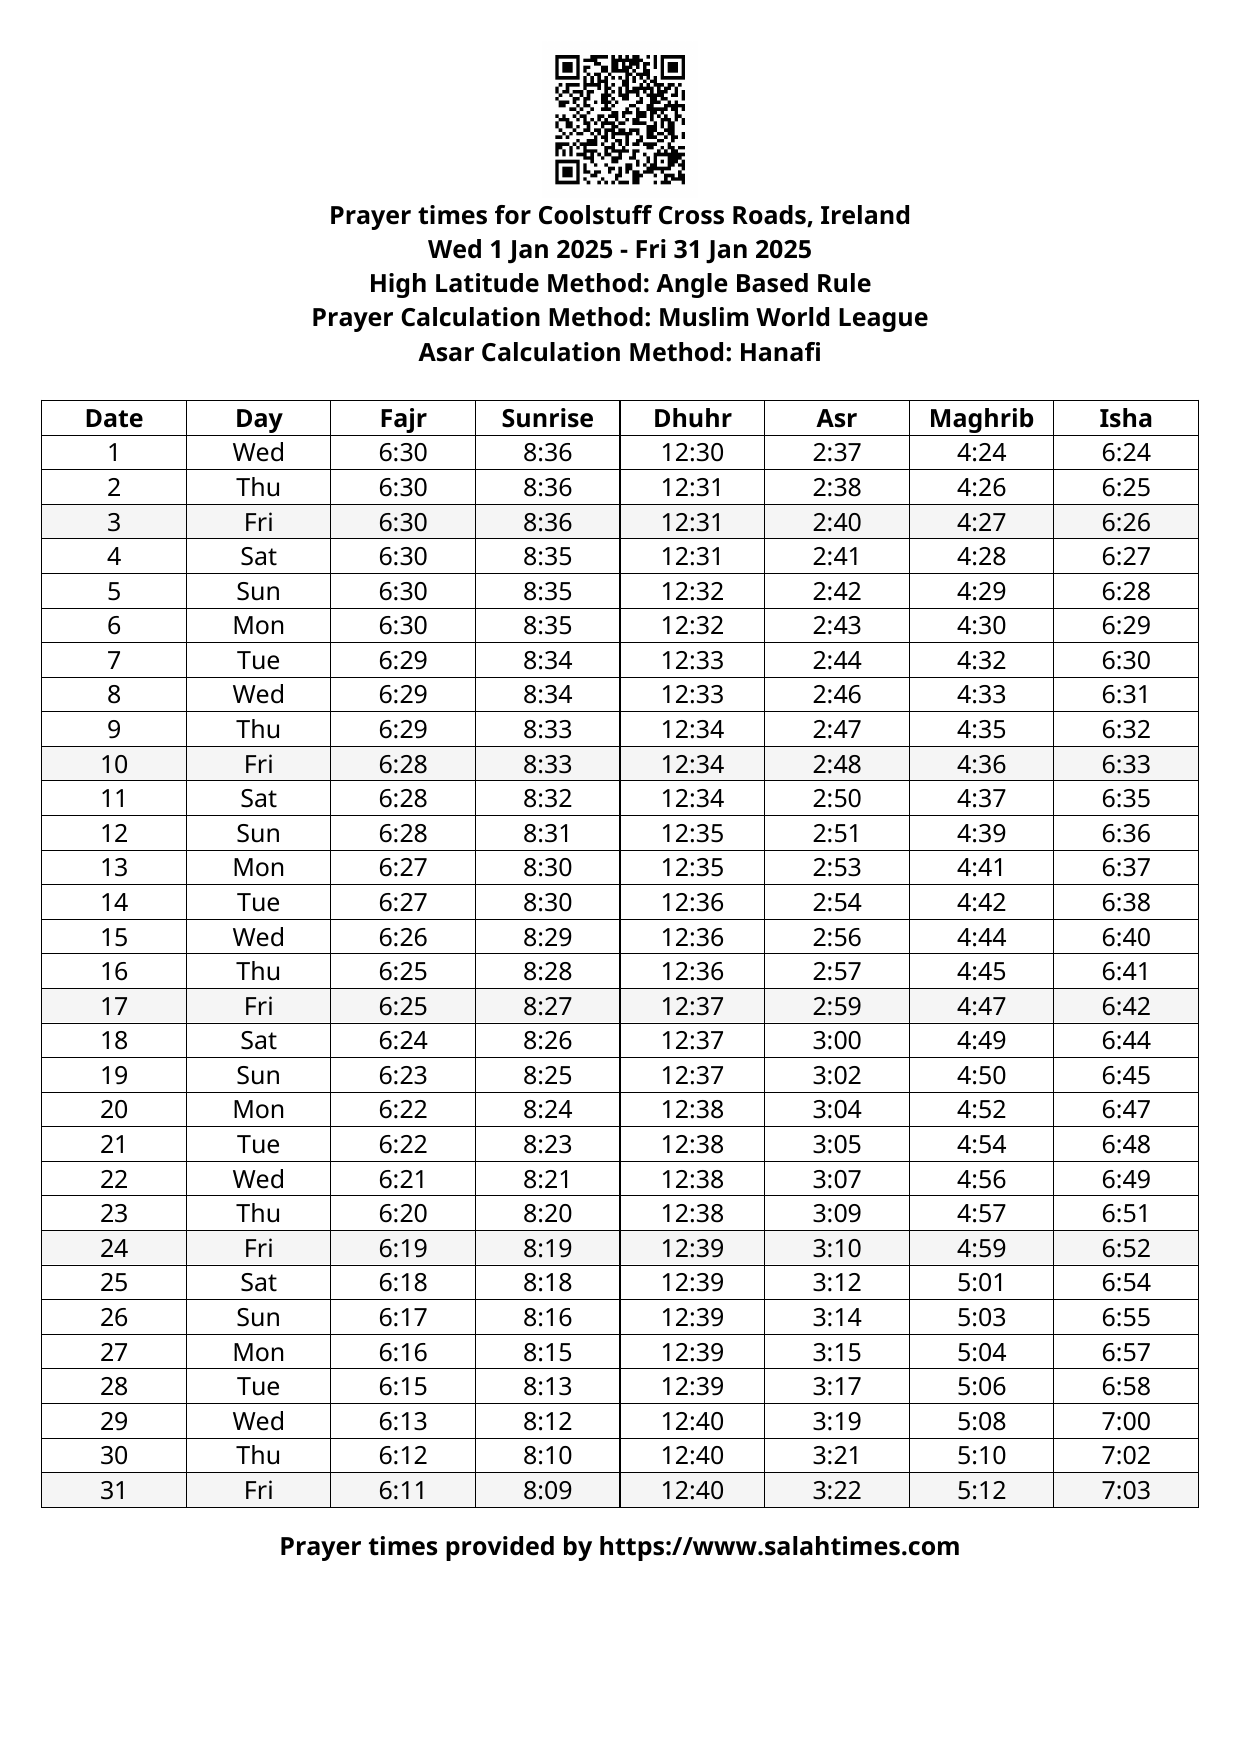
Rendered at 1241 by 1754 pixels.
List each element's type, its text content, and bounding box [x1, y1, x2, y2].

table_cell 24 [42, 1231, 186, 1264]
table_cell 6 [42, 609, 186, 642]
table_cell Thu [187, 1439, 330, 1472]
table_cell 6:16 [331, 1335, 475, 1368]
table_cell 6:54 [1054, 1266, 1198, 1299]
table_cell 2:59 [765, 989, 909, 1022]
table_cell 6:27 [331, 885, 475, 919]
table_cell 22 [42, 1162, 186, 1195]
table_cell 15 [42, 920, 186, 953]
table_cell 4:30 [910, 609, 1053, 642]
table_cell Fri [187, 505, 330, 538]
table_cell 12:36 [621, 920, 764, 953]
table_cell 8:30 [476, 851, 619, 884]
table_cell 12:39 [621, 1335, 764, 1368]
table_cell 5:10 [910, 1439, 1053, 1472]
table_cell Fri [187, 1473, 330, 1507]
table_cell 12:37 [621, 1024, 764, 1057]
table_cell 4:49 [910, 1024, 1053, 1057]
table_cell 2:54 [765, 885, 909, 919]
table_cell 4:33 [910, 678, 1053, 711]
table_cell 3:19 [765, 1404, 909, 1437]
table_cell 9 [42, 712, 186, 746]
table_cell 2:43 [765, 609, 909, 642]
table_cell 12:34 [621, 747, 764, 780]
table_cell Fri [187, 747, 330, 780]
table_cell 8:12 [476, 1404, 619, 1437]
table_cell Wed [187, 678, 330, 711]
table_cell 19 [42, 1058, 186, 1092]
table_cell 12:33 [621, 678, 764, 711]
table_cell 4:28 [910, 539, 1053, 573]
table_cell 6:30 [331, 574, 475, 607]
table_cell 6:15 [331, 1369, 475, 1403]
table_cell 3:22 [765, 1473, 909, 1507]
table_cell 12:31 [621, 470, 764, 504]
table_cell 2:53 [765, 851, 909, 884]
table_cell 8:28 [476, 954, 619, 988]
table_cell 6:26 [1054, 505, 1198, 538]
table_cell 12:39 [621, 1369, 764, 1403]
table_cell 4:42 [910, 885, 1053, 919]
table_cell 7 [42, 643, 186, 677]
table_cell 8:16 [476, 1300, 619, 1334]
table_cell 4:37 [910, 781, 1053, 815]
table_cell 6:47 [1054, 1093, 1198, 1126]
table_cell 8:35 [476, 574, 619, 607]
table_cell 12 [42, 816, 186, 849]
table_header Maghrib [910, 401, 1053, 434]
table_cell 8:35 [476, 609, 619, 642]
table_cell 2:46 [765, 678, 909, 711]
table_cell 3:04 [765, 1093, 909, 1126]
table_cell 12:39 [621, 1266, 764, 1299]
table_cell Sat [187, 1266, 330, 1299]
table_header Isha [1054, 401, 1198, 434]
table_cell 3:05 [765, 1127, 909, 1161]
table_cell 6:51 [1054, 1196, 1198, 1230]
table_cell 4:52 [910, 1093, 1053, 1126]
table_cell 4:35 [910, 712, 1053, 746]
table_cell 8:31 [476, 816, 619, 849]
table_cell Sun [187, 1058, 330, 1092]
table_cell 8:26 [476, 1024, 619, 1057]
table_cell 8:24 [476, 1093, 619, 1126]
table_cell 12:32 [621, 574, 764, 607]
table_cell 2:37 [765, 436, 909, 469]
table_cell 6:30 [331, 609, 475, 642]
table_cell 23 [42, 1196, 186, 1230]
table_cell 6:24 [331, 1024, 475, 1057]
table_cell 6:57 [1054, 1335, 1198, 1368]
table_cell 2:47 [765, 712, 909, 746]
table_cell 21 [42, 1127, 186, 1161]
table_cell 13 [42, 851, 186, 884]
table_cell 4:44 [910, 920, 1053, 953]
table_cell 6:49 [1054, 1162, 1198, 1195]
table_cell Sun [187, 574, 330, 607]
table_cell 12:31 [621, 539, 764, 573]
table_cell Fri [187, 1231, 330, 1264]
table_cell 6:30 [331, 505, 475, 538]
table_cell 6:22 [331, 1093, 475, 1126]
table_cell 8:34 [476, 643, 619, 677]
table_header Dhuhr [621, 401, 764, 434]
table_cell 5:08 [910, 1404, 1053, 1437]
table_cell 6:44 [1054, 1024, 1198, 1057]
table_cell 4:32 [910, 643, 1053, 677]
table_cell 4:41 [910, 851, 1053, 884]
table_cell 6:30 [1054, 643, 1198, 677]
table_cell 6:29 [331, 643, 475, 677]
table_cell Sat [187, 781, 330, 815]
table_cell 8:18 [476, 1266, 619, 1299]
table_cell 12:38 [621, 1162, 764, 1195]
table_cell Tue [187, 1127, 330, 1161]
table_cell 5:01 [910, 1266, 1053, 1299]
table_cell 6:28 [1054, 574, 1198, 607]
table_cell 2:40 [765, 505, 909, 538]
table_cell Thu [187, 470, 330, 504]
table_cell 6:30 [331, 470, 475, 504]
table_cell 12:37 [621, 1058, 764, 1092]
table_cell 4:26 [910, 470, 1053, 504]
table_cell 3:10 [765, 1231, 909, 1264]
table_cell 4 [42, 539, 186, 573]
table_cell 6:20 [331, 1196, 475, 1230]
table_cell 10 [42, 747, 186, 780]
table_cell 6:30 [331, 436, 475, 469]
table_cell 25 [42, 1266, 186, 1299]
table_cell 6:31 [1054, 678, 1198, 711]
table_cell 3:00 [765, 1024, 909, 1057]
table_cell Sun [187, 816, 330, 849]
table_cell Mon [187, 1335, 330, 1368]
table_cell 2:44 [765, 643, 909, 677]
table_cell 6:48 [1054, 1127, 1198, 1161]
table_cell Mon [187, 609, 330, 642]
table_cell 4:36 [910, 747, 1053, 780]
table_cell Sun [187, 1300, 330, 1334]
table_cell 6:41 [1054, 954, 1198, 988]
table_cell 5 [42, 574, 186, 607]
table_cell 12:39 [621, 1231, 764, 1264]
table_cell 6:17 [331, 1300, 475, 1334]
table_cell 11 [42, 781, 186, 815]
table_cell 3:02 [765, 1058, 909, 1092]
table_cell 6:28 [331, 816, 475, 849]
table_cell 12:33 [621, 643, 764, 677]
table_cell 8:23 [476, 1127, 619, 1161]
table_cell Fri [187, 989, 330, 1022]
table_cell 4:57 [910, 1196, 1053, 1230]
table_cell 7:00 [1054, 1404, 1198, 1437]
table_cell 6:32 [1054, 712, 1198, 746]
table_cell 2:50 [765, 781, 909, 815]
table_cell 5:04 [910, 1335, 1053, 1368]
table_cell Thu [187, 954, 330, 988]
table_cell 6:12 [331, 1439, 475, 1472]
table_cell 8:13 [476, 1369, 619, 1403]
table_cell 17 [42, 989, 186, 1022]
table_cell 30 [42, 1439, 186, 1472]
text Prayer times provided by https://www.salahtimes.com [42, 1528, 1198, 1563]
table_cell 6:21 [331, 1162, 475, 1195]
table_cell 8:19 [476, 1231, 619, 1264]
table_cell 3:09 [765, 1196, 909, 1230]
table_cell 4:50 [910, 1058, 1053, 1092]
table_cell 6:38 [1054, 885, 1198, 919]
table_cell 12:39 [621, 1300, 764, 1334]
table_cell 6:55 [1054, 1300, 1198, 1334]
table_cell 8:34 [476, 678, 619, 711]
table_cell 6:11 [331, 1473, 475, 1507]
table_cell 6:37 [1054, 851, 1198, 884]
table_cell 28 [42, 1369, 186, 1403]
table_cell 2:57 [765, 954, 909, 988]
table_cell Tue [187, 885, 330, 919]
table_cell 6:42 [1054, 989, 1198, 1022]
picture [542, 41, 699, 198]
table_cell Sat [187, 539, 330, 573]
table_cell 3 [42, 505, 186, 538]
table_cell 8:29 [476, 920, 619, 953]
table_cell 8:15 [476, 1335, 619, 1368]
table_cell 6:13 [331, 1404, 475, 1437]
table_cell 2 [42, 470, 186, 504]
table_header Fajr [331, 401, 475, 434]
table_cell 27 [42, 1335, 186, 1368]
table_cell 6:33 [1054, 747, 1198, 780]
table_cell 14 [42, 885, 186, 919]
table_cell 7:02 [1054, 1439, 1198, 1472]
table_cell 5:03 [910, 1300, 1053, 1334]
table_cell 12:38 [621, 1093, 764, 1126]
table_cell 6:29 [1054, 609, 1198, 642]
table_cell 7:03 [1054, 1473, 1198, 1507]
table_cell Tue [187, 643, 330, 677]
table_cell 2:56 [765, 920, 909, 953]
table_cell 12:30 [621, 436, 764, 469]
table_header Day [187, 401, 330, 434]
table_cell 8:27 [476, 989, 619, 1022]
text High Latitude Method: Angle Based Rule [42, 266, 1198, 300]
table_cell 12:40 [621, 1439, 764, 1472]
table_cell 8:30 [476, 885, 619, 919]
table_cell 8:10 [476, 1439, 619, 1472]
table_cell 2:48 [765, 747, 909, 780]
text Asar Calculation Method: Hanafi [42, 334, 1198, 368]
table_header Asr [765, 401, 909, 434]
table_cell 8 [42, 678, 186, 711]
table_cell 6:29 [331, 712, 475, 746]
table_cell 20 [42, 1093, 186, 1126]
table_cell Wed [187, 920, 330, 953]
table_cell 8:36 [476, 436, 619, 469]
table_cell 8:32 [476, 781, 619, 815]
table_cell 6:36 [1054, 816, 1198, 849]
table_cell 3:17 [765, 1369, 909, 1403]
table_cell 4:39 [910, 816, 1053, 849]
table_cell 12:37 [621, 989, 764, 1022]
table_cell 12:34 [621, 781, 764, 815]
table_cell Mon [187, 1093, 330, 1126]
table_cell 6:27 [1054, 539, 1198, 573]
table_cell 16 [42, 954, 186, 988]
table_cell 12:40 [621, 1404, 764, 1437]
text Prayer Calculation Method: Muslim World League [42, 300, 1198, 334]
table_cell 3:21 [765, 1439, 909, 1472]
table_cell Thu [187, 712, 330, 746]
table_cell 3:14 [765, 1300, 909, 1334]
table_cell 2:51 [765, 816, 909, 849]
table_cell 12:35 [621, 851, 764, 884]
table_cell 6:45 [1054, 1058, 1198, 1092]
text Wed 1 Jan 2025 - Fri 31 Jan 2025 [42, 232, 1198, 266]
table_cell 12:36 [621, 954, 764, 988]
table_cell 8:09 [476, 1473, 619, 1507]
table_cell 8:36 [476, 470, 619, 504]
table_cell 6:25 [1054, 470, 1198, 504]
table_cell 6:35 [1054, 781, 1198, 815]
table_cell 8:33 [476, 747, 619, 780]
table_cell 18 [42, 1024, 186, 1057]
table_cell 4:45 [910, 954, 1053, 988]
table_cell 6:26 [331, 920, 475, 953]
table_cell 2:42 [765, 574, 909, 607]
table_cell 4:24 [910, 436, 1053, 469]
table_cell 12:31 [621, 505, 764, 538]
table_cell 2:38 [765, 470, 909, 504]
table_cell 3:07 [765, 1162, 909, 1195]
table_cell 8:36 [476, 505, 619, 538]
table_cell 12:32 [621, 609, 764, 642]
table_cell 8:20 [476, 1196, 619, 1230]
table_cell 4:29 [910, 574, 1053, 607]
text Prayer times for Coolstuff Cross Roads, Ireland [42, 198, 1198, 232]
table_cell 8:35 [476, 539, 619, 573]
table_cell 6:27 [331, 851, 475, 884]
table_cell 6:28 [331, 781, 475, 815]
table_cell 4:27 [910, 505, 1053, 538]
table_cell 6:28 [331, 747, 475, 780]
table_cell 12:40 [621, 1473, 764, 1507]
table_cell Tue [187, 1369, 330, 1403]
table_header Sunrise [476, 401, 619, 434]
table_cell 4:47 [910, 989, 1053, 1022]
table_cell 6:40 [1054, 920, 1198, 953]
table_cell 6:25 [331, 989, 475, 1022]
table_cell 12:34 [621, 712, 764, 746]
table_cell 6:22 [331, 1127, 475, 1161]
table_cell Mon [187, 851, 330, 884]
table_cell 8:33 [476, 712, 619, 746]
table_cell Sat [187, 1024, 330, 1057]
table_cell 5:12 [910, 1473, 1053, 1507]
table_cell 1 [42, 436, 186, 469]
table_cell 6:52 [1054, 1231, 1198, 1264]
table_cell 6:25 [331, 954, 475, 988]
table_cell 12:38 [621, 1127, 764, 1161]
table_cell 6:23 [331, 1058, 475, 1092]
table_cell 4:59 [910, 1231, 1053, 1264]
table_cell 3:12 [765, 1266, 909, 1299]
table_cell 12:36 [621, 885, 764, 919]
table_cell Wed [187, 436, 330, 469]
table_cell 8:21 [476, 1162, 619, 1195]
table_cell 4:54 [910, 1127, 1053, 1161]
table_cell 12:35 [621, 816, 764, 849]
table_cell 6:24 [1054, 436, 1198, 469]
table_cell 31 [42, 1473, 186, 1507]
table_header Date [42, 401, 186, 434]
table_cell Thu [187, 1196, 330, 1230]
table_cell 5:06 [910, 1369, 1053, 1403]
table_cell 29 [42, 1404, 186, 1437]
table_cell Wed [187, 1404, 330, 1437]
table_cell 6:30 [331, 539, 475, 573]
table_cell 6:29 [331, 678, 475, 711]
table_cell 2:41 [765, 539, 909, 573]
table_cell 4:56 [910, 1162, 1053, 1195]
table_cell 12:38 [621, 1196, 764, 1230]
table_cell 3:15 [765, 1335, 909, 1368]
table_cell 6:18 [331, 1266, 475, 1299]
table_cell 6:58 [1054, 1369, 1198, 1403]
table_cell 8:25 [476, 1058, 619, 1092]
table_cell 26 [42, 1300, 186, 1334]
table_cell Wed [187, 1162, 330, 1195]
table_cell 6:19 [331, 1231, 475, 1264]
